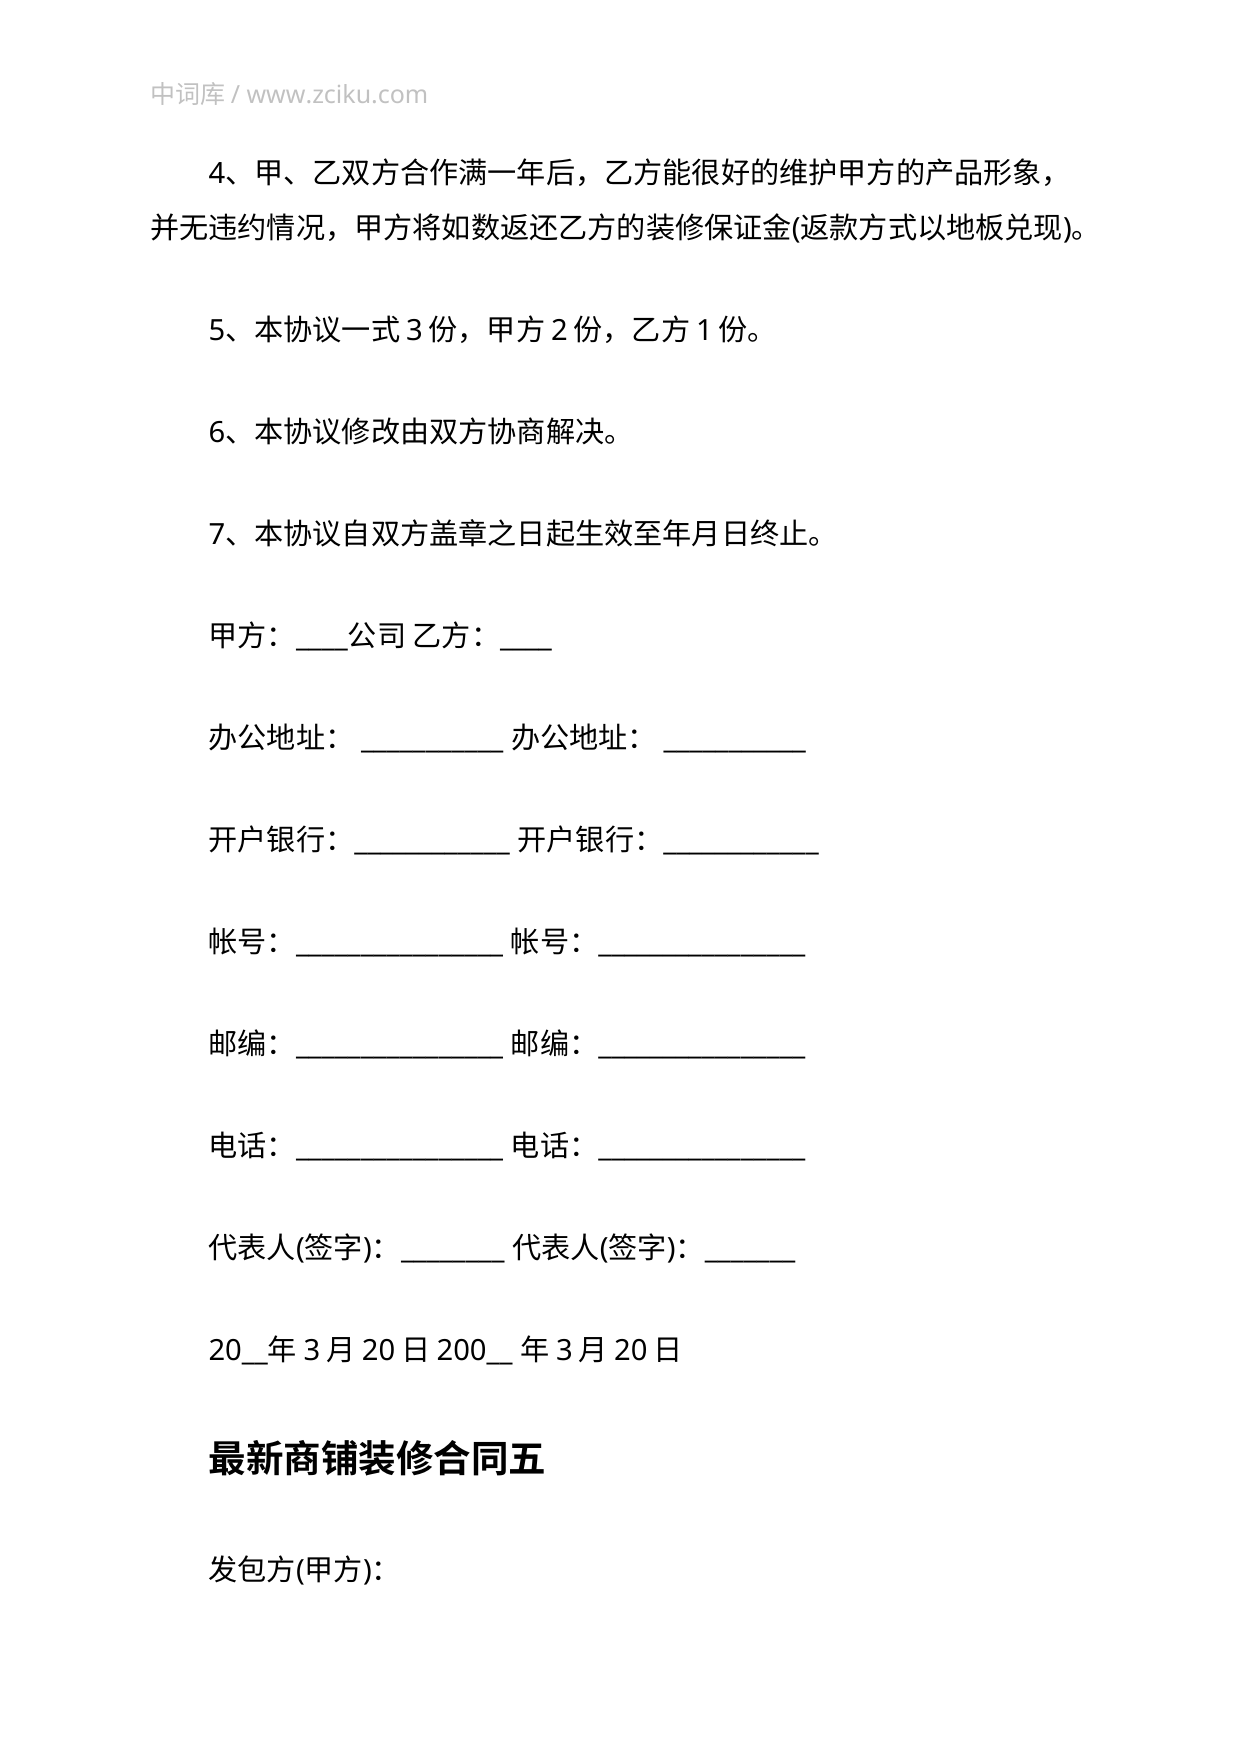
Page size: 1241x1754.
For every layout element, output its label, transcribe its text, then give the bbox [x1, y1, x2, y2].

text 6、本协议修改由双方协商解决。 [150, 409, 1090, 451]
text 甲方：____公司 乙方：____ [150, 613, 1090, 655]
text 帐号：________________ 帐号：________________ [150, 919, 1090, 961]
text 电话：________________ 电话：________________ [150, 1123, 1090, 1165]
text 邮编：________________ 邮编：________________ [150, 1021, 1090, 1063]
text 20__年 3月 20日 200__ 年 3月 20日 [150, 1327, 1090, 1369]
text 开户银行：____________ 开户银行：____________ [150, 817, 1090, 859]
text 发包方(甲方)： [150, 1546, 1090, 1588]
text 7、本协议自双方盖章之日起生效至年月日终止。 [150, 511, 1090, 553]
text 5、本协议一式3份，甲方2份，乙方1份。 [150, 307, 1090, 349]
text 办公地址： ___________ 办公地址： ___________ [150, 715, 1090, 757]
text 代表人(签字)：________ 代表人(签字)：_______ [150, 1225, 1090, 1267]
text 4、甲、乙双方合作满一年后，乙方能很好的维护甲方的产品形象，并无违约情况，甲方将如数返还乙方的装修保证金(返款方式以地板兑现)。 [150, 150, 1090, 247]
text 最新商铺装修合同五 [150, 1429, 1090, 1483]
